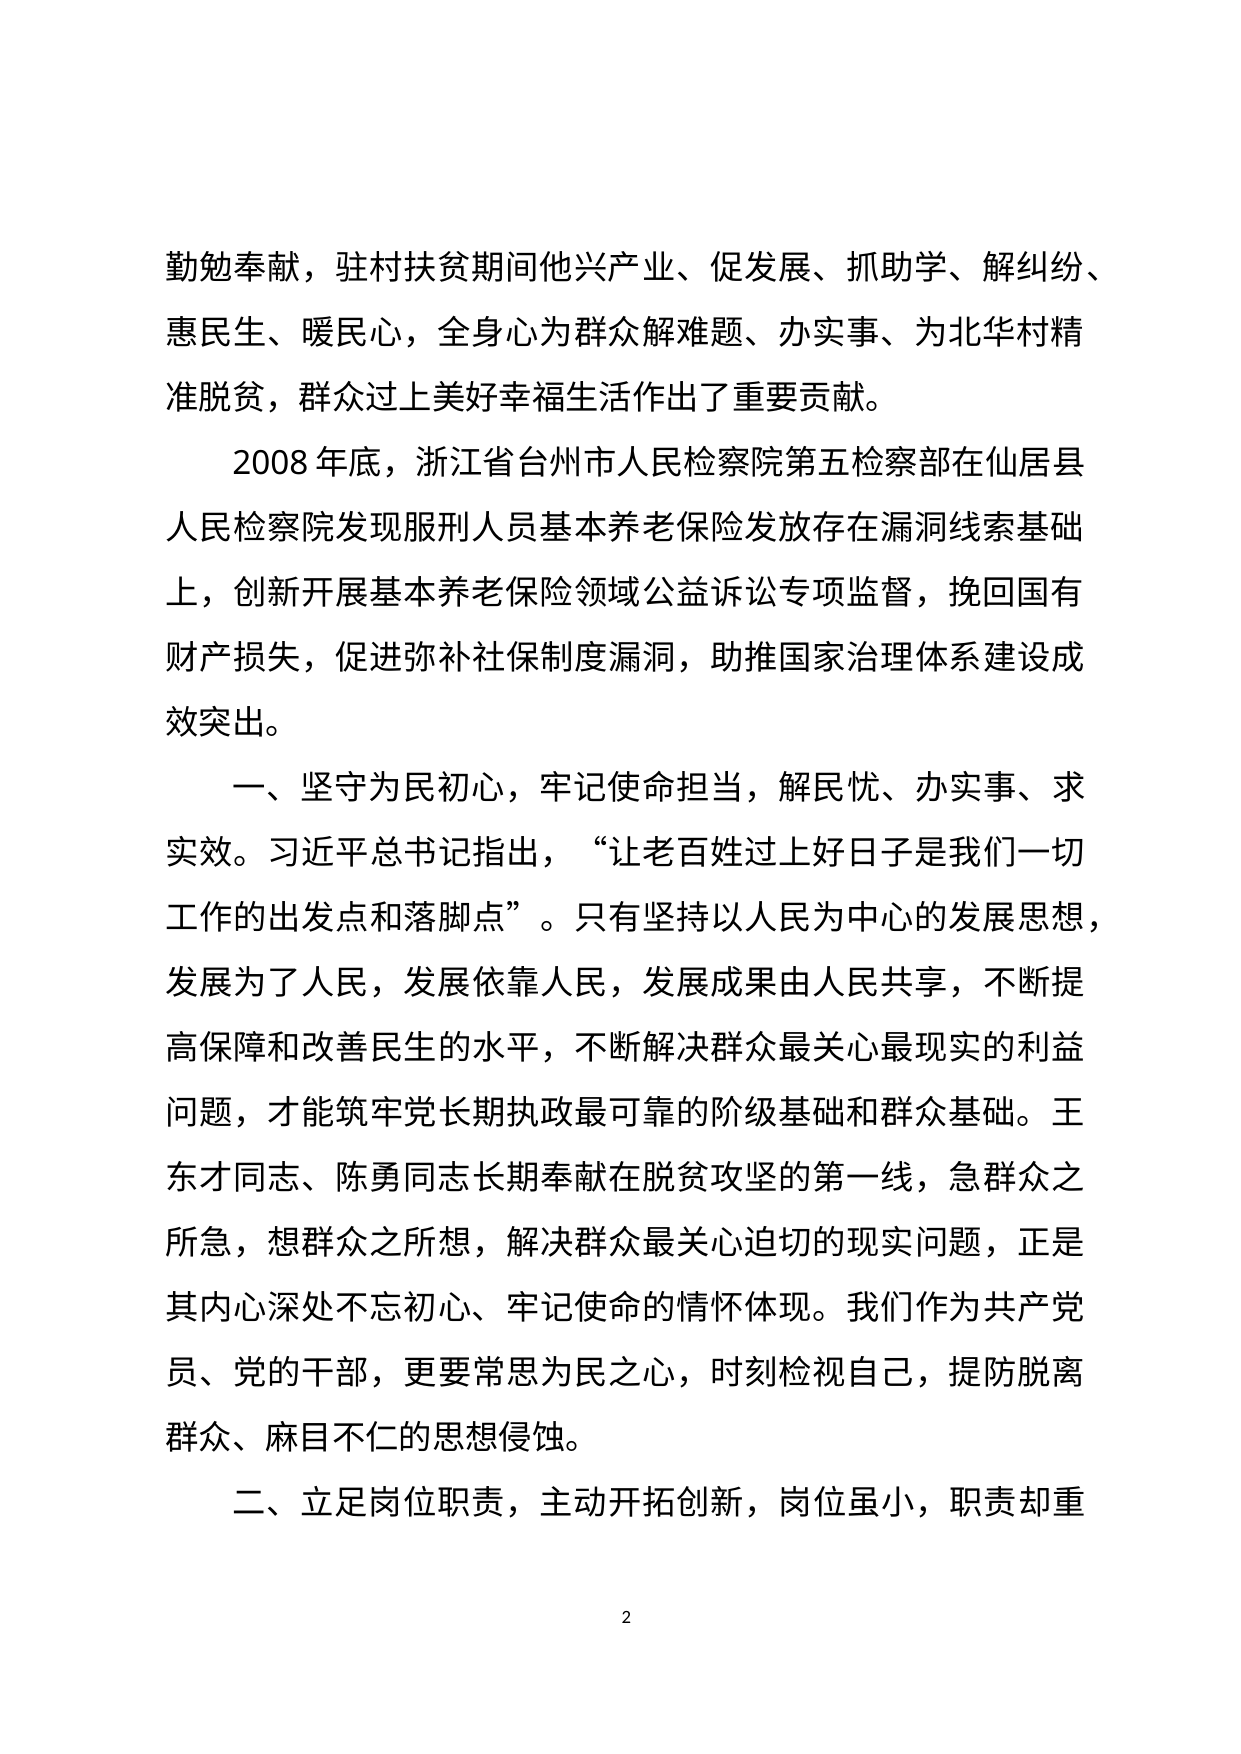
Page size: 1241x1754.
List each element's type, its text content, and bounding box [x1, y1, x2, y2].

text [165, 233, 1087, 428]
text 2008年底，浙江省台州市人民检察院第五检察部在仙居县人民检察院发现服刑人员基本养老保险发放存在漏洞线索基础上，创新开展基本养老保险领域公益诉讼专项监督，挽回国有财产损失，促进弥补社保制度漏洞，助推国家治理体系建设成效突出。 [165, 428, 1087, 753]
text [165, 1468, 1087, 1533]
text 一、坚守为民初心，牢记使命担当，解民忧、办实事、求实效。习近平总书记指出，“让老百姓过上好日子是我们一切工作的出发点和落脚点”。只有坚持以人民为中心的发展思想，发展为了人民，发展依靠人民，发展成果由人民共享，不断提高保障和改善民生的水平，不断解决群众最关心最现实的利益问题，才能筑牢党长期执政最可靠的阶级基础和群众基础。王东才同志、陈勇同志长期奉献在脱贫攻坚的第一线，急群众之所急，想群众之所想，解决群众最关心迫切的现实问题，正是其内心深处不忘初心、牢记使命的情怀体现。我们作为共产党员、党的干部，更要常思为民之心，时刻检视自己，提防脱离群众、麻目不仁的思想侵蚀。 [165, 753, 1087, 1468]
